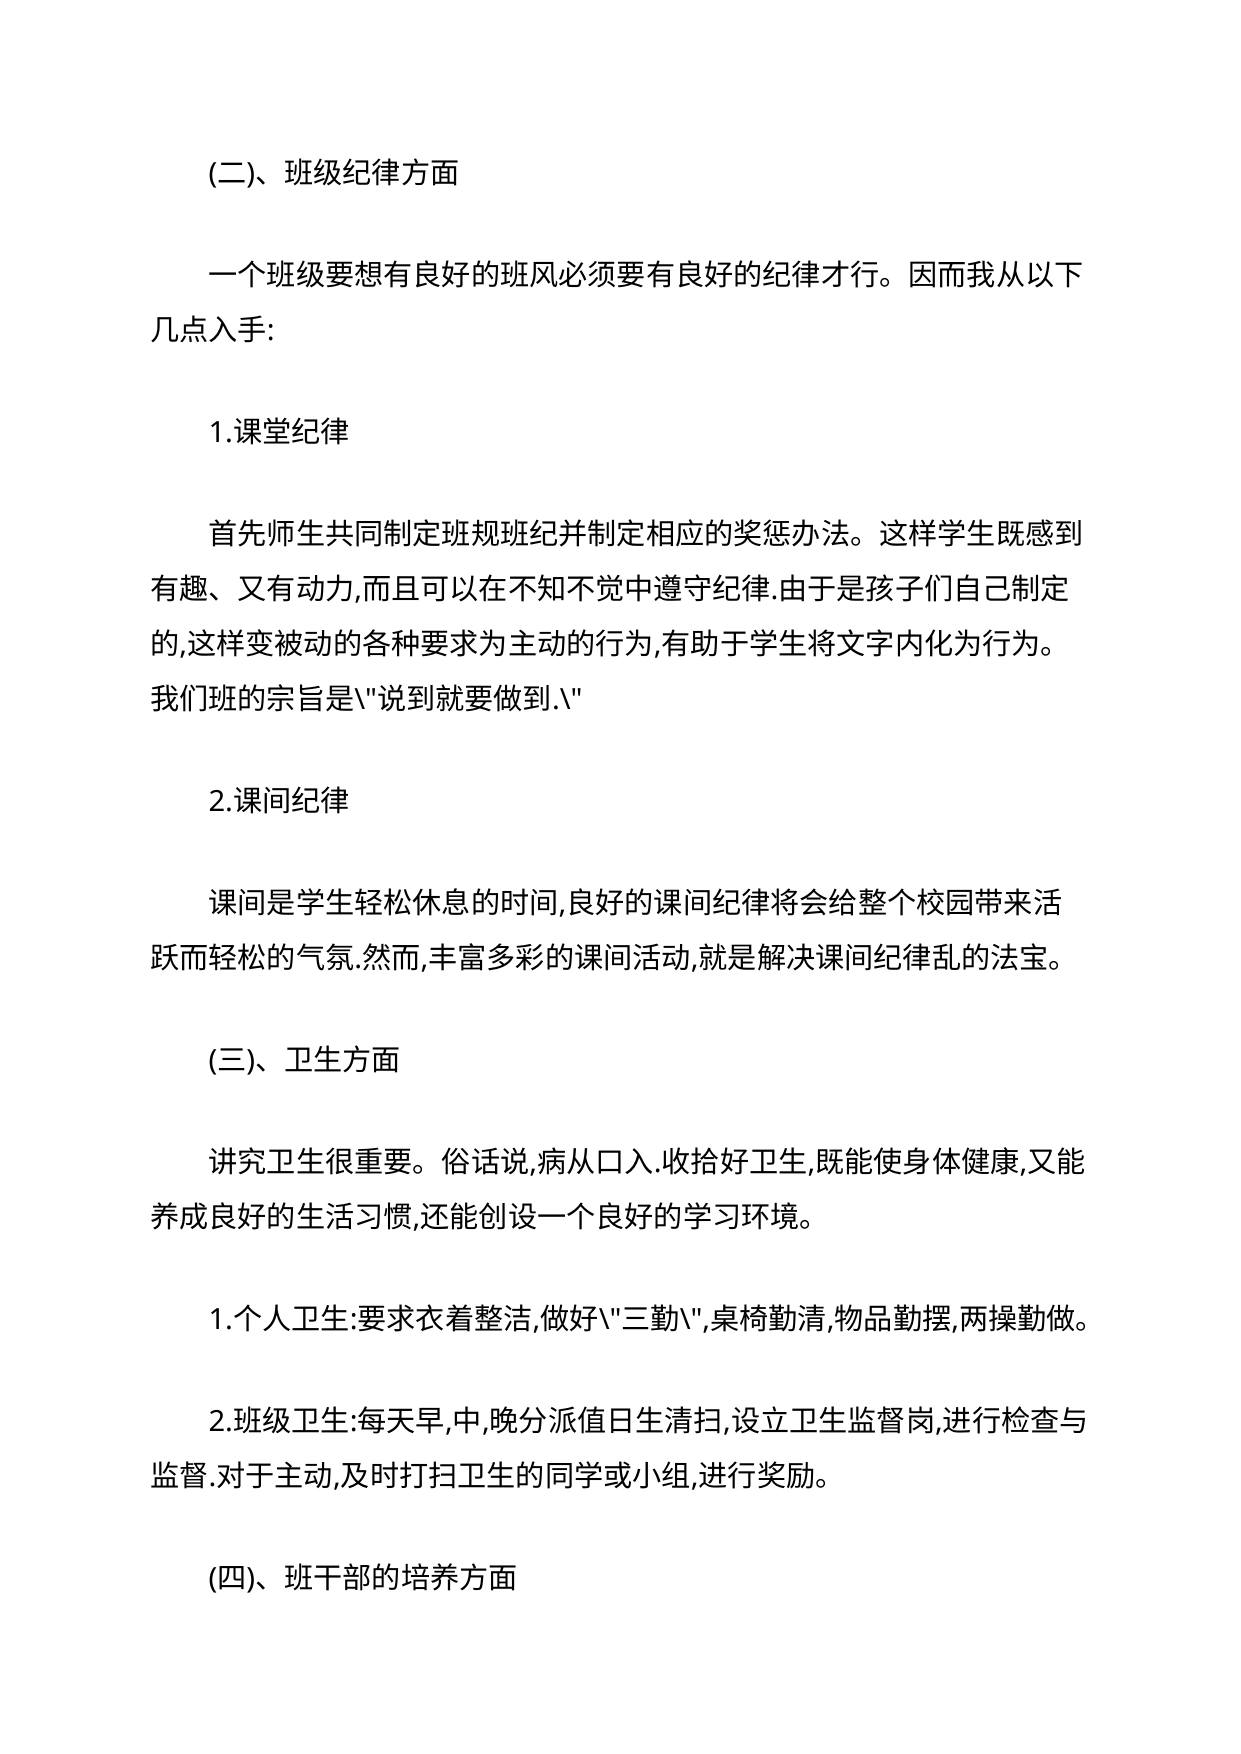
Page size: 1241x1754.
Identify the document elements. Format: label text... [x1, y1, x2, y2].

text 讲究卫生很重要。俗话说,病从口入.收拾好卫生,既能使身体健康,又能养成良好的生活习惯,还能创设一个良好的学习环境。 [150, 1139, 1090, 1236]
text 1.课堂纪律 [150, 409, 1090, 451]
text (四)、班干部的培养方面 [150, 1554, 1090, 1597]
text (三)、卫生方面 [150, 1037, 1090, 1079]
text (二)、班级纪律方面 [150, 150, 1090, 192]
text 1.个人卫生:要求衣着整洁,做好\"三勤\",桌椅勤清,物品勤摆,两操勤做。 [150, 1296, 1090, 1338]
text 一个班级要想有良好的班风必须要有良好的纪律才行。因而我从以下几点入手: [150, 252, 1090, 349]
text 2.班级卫生:每天早,中,晚分派值日生清扫,设立卫生监督岗,进行检查与监督.对于主动,及时打扫卫生的同学或小组,进行奖励。 [150, 1398, 1090, 1495]
text 2.课间纪律 [150, 778, 1090, 820]
text 课间是学生轻松休息的时间,良好的课间纪律将会给整个校园带来活跃而轻松的气氛.然而,丰富多彩的课间活动,就是解决课间纪律乱的法宝。 [150, 880, 1090, 977]
text 首先师生共同制定班规班纪并制定相应的奖惩办法。这样学生既感到有趣、又有动力,而且可以在不知不觉中遵守纪律.由于是孩子们自己制定的,这样变被动的各种要求为主动的行为,有助于学生将文字内化为行为。我们班的宗旨是\"说到就要做到.\" [150, 511, 1090, 718]
